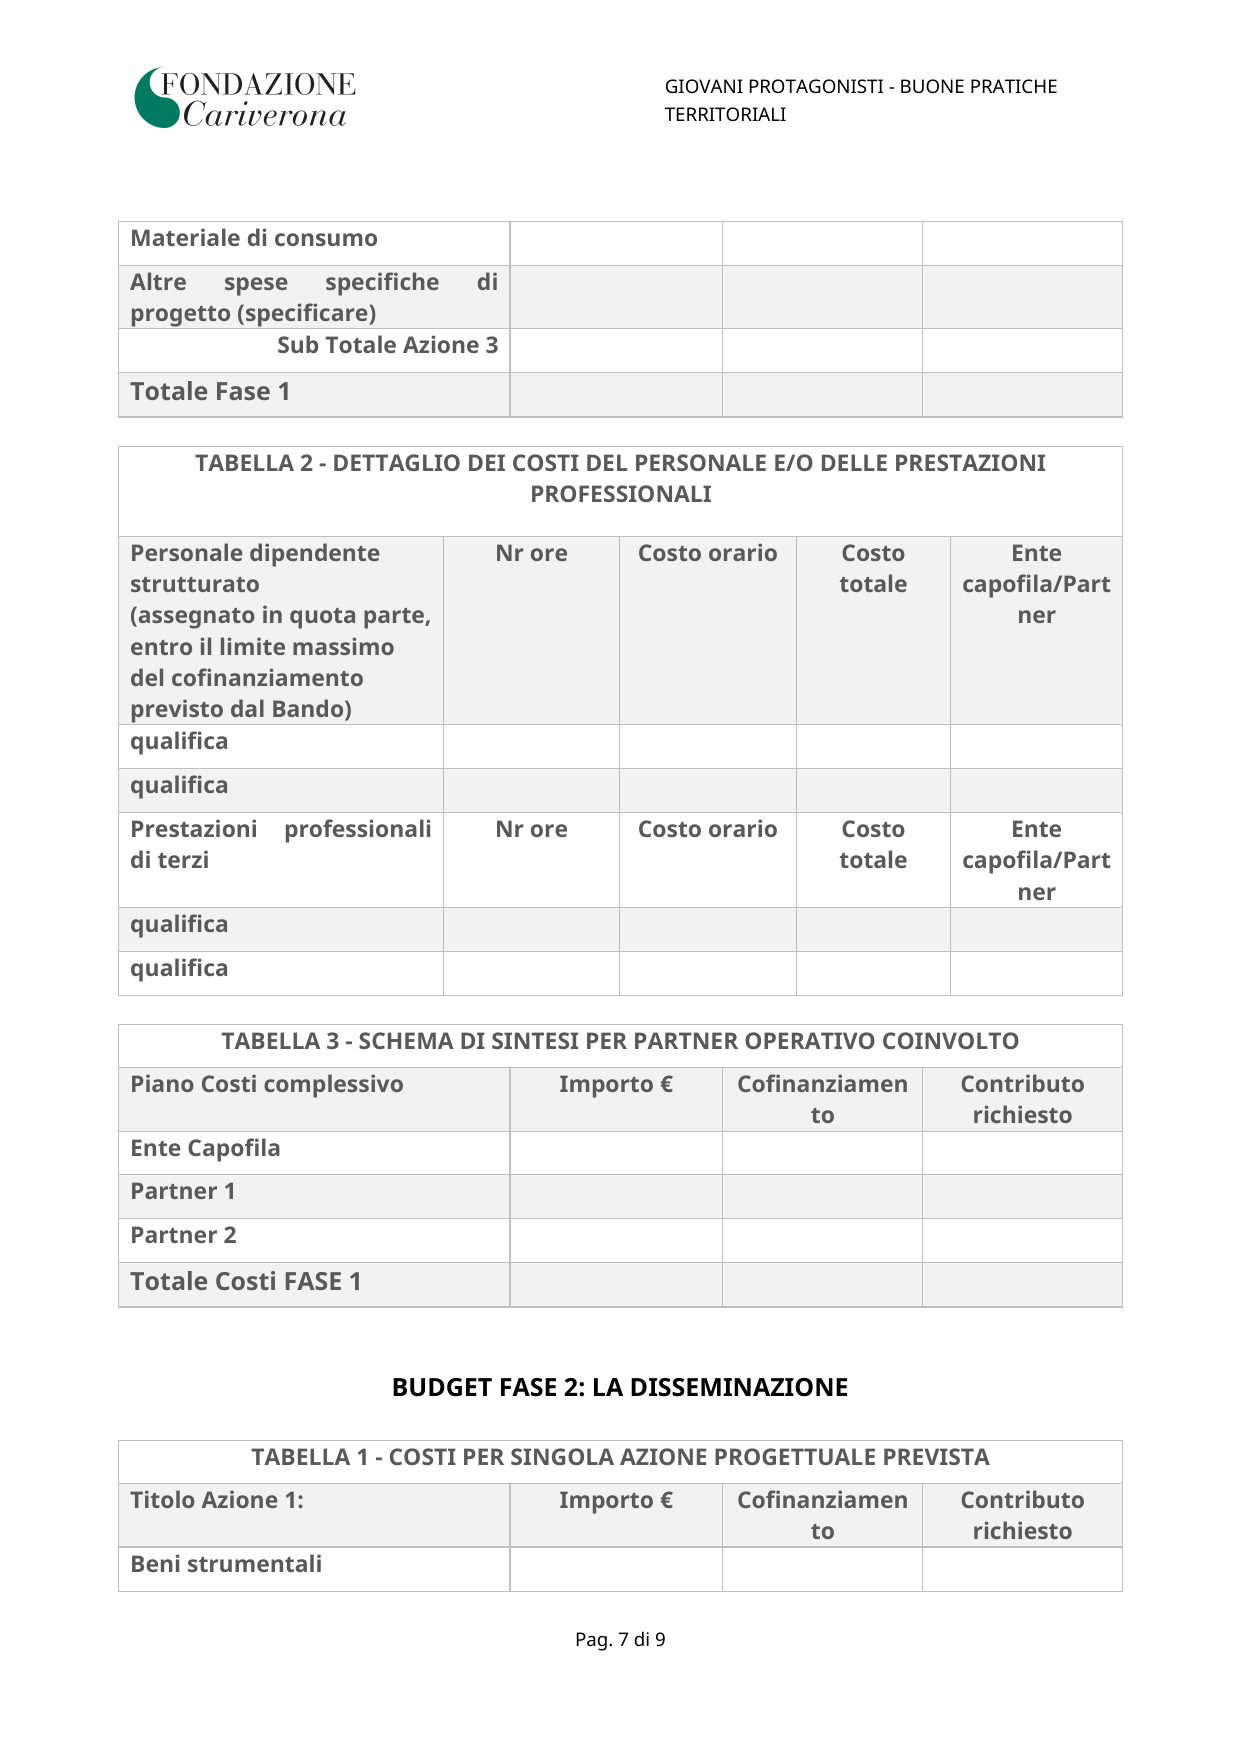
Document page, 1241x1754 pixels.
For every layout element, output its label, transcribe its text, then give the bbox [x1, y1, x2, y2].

table_cell Partner 2 [119, 1219, 509, 1262]
table_cell [923, 329, 1122, 372]
table_cell qualifica [119, 769, 443, 812]
table_cell [723, 1132, 922, 1174]
table_cell [511, 373, 722, 416]
table_cell Ente capofila/Partner [951, 537, 1122, 724]
table_cell Importo € [511, 1484, 722, 1546]
table_cell qualifica [119, 952, 443, 995]
table_cell [444, 725, 619, 768]
table_cell [723, 373, 922, 416]
table_cell [511, 1219, 722, 1262]
table_cell [923, 1175, 1122, 1218]
table_cell [620, 952, 796, 995]
text BUDGET FASE 2: LA DISSEMINAZIONE [118, 1369, 1122, 1404]
table_cell [511, 266, 722, 328]
table_cell Partner 1 [119, 1175, 509, 1218]
table_cell [444, 952, 619, 995]
table_cell Ente Capofila [119, 1132, 509, 1174]
table_cell [923, 1132, 1122, 1174]
table_cell Cofinanziamento [723, 1068, 922, 1131]
table_cell [923, 222, 1122, 265]
table_cell [923, 1548, 1122, 1591]
table_cell Prestazioni professionali di terzi [119, 813, 443, 907]
table_cell Contributo richiesto [923, 1068, 1122, 1131]
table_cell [119, 266, 509, 328]
table_cell [511, 1132, 722, 1174]
table_cell Totale Fase 1 [119, 373, 509, 416]
table_cell [951, 952, 1122, 995]
table_cell [797, 769, 950, 812]
table_cell [723, 1263, 922, 1306]
table_cell [923, 266, 1122, 328]
table_cell Materiale di consumo [119, 222, 509, 265]
table_cell [444, 908, 619, 951]
table_header TABELLA 3 - SCHEMA DI SINTESI PER PARTNER OPERATIVO COINVOLTO [119, 1025, 1122, 1067]
table_cell [923, 1219, 1122, 1262]
table_cell Costo totale [797, 537, 950, 724]
table_cell [444, 769, 619, 812]
table_cell [723, 1175, 922, 1218]
table_cell [723, 222, 922, 265]
table_cell [620, 769, 796, 812]
table_cell [923, 1263, 1122, 1306]
table_cell Titolo Azione 1: [119, 1484, 509, 1546]
table_cell Sub Totale Azione 3 [119, 329, 509, 372]
table_cell Contributo richiesto [923, 1484, 1122, 1546]
table_cell Costo orario [620, 813, 796, 907]
table_cell qualifica [119, 725, 443, 768]
table_cell qualifica [119, 908, 443, 951]
table_cell Piano Costi complessivo [119, 1068, 509, 1131]
table_header TABELLA 2 - DETTAGLIO DEI COSTI DEL PERSONALE E/O DELLE PRESTAZIONI PROFESSIONALI [119, 447, 1122, 536]
table_cell [797, 952, 950, 995]
table_cell [797, 908, 950, 951]
table_cell Beni strumentali [119, 1548, 509, 1591]
table_cell [951, 725, 1122, 768]
table_cell [951, 908, 1122, 951]
table_cell [620, 908, 796, 951]
table_cell [923, 373, 1122, 416]
table_cell Costo totale [797, 813, 950, 907]
table_cell [723, 329, 922, 372]
table_cell Personale dipendente strutturato (assegnato in quota parte, entro il limite massimo del cofinanziamento previsto dal Bando) [119, 537, 443, 724]
table_cell [511, 1548, 722, 1591]
table_cell [723, 266, 922, 328]
table_cell Costo orario [620, 537, 796, 724]
table_cell [723, 1219, 922, 1262]
table_cell Nr ore [444, 537, 619, 724]
table_cell Nr ore [444, 813, 619, 907]
picture [129, 65, 361, 130]
table_cell [511, 329, 722, 372]
table_cell Cofinanziamento [723, 1484, 922, 1546]
table_cell [951, 769, 1122, 812]
table_header TABELLA 1 - COSTI PER SINGOLA AZIONE PROGETTUALE PREVISTA [119, 1441, 1122, 1483]
table_cell Ente capofila/Partner [951, 813, 1122, 907]
table_cell [797, 725, 950, 768]
table_cell [723, 1548, 922, 1591]
table_cell [620, 725, 796, 768]
table_cell [511, 1175, 722, 1218]
table_cell [511, 1263, 722, 1306]
table_cell [511, 222, 722, 265]
table_cell Importo € [511, 1068, 722, 1131]
table_cell Totale Costi FASE 1 [119, 1263, 509, 1306]
